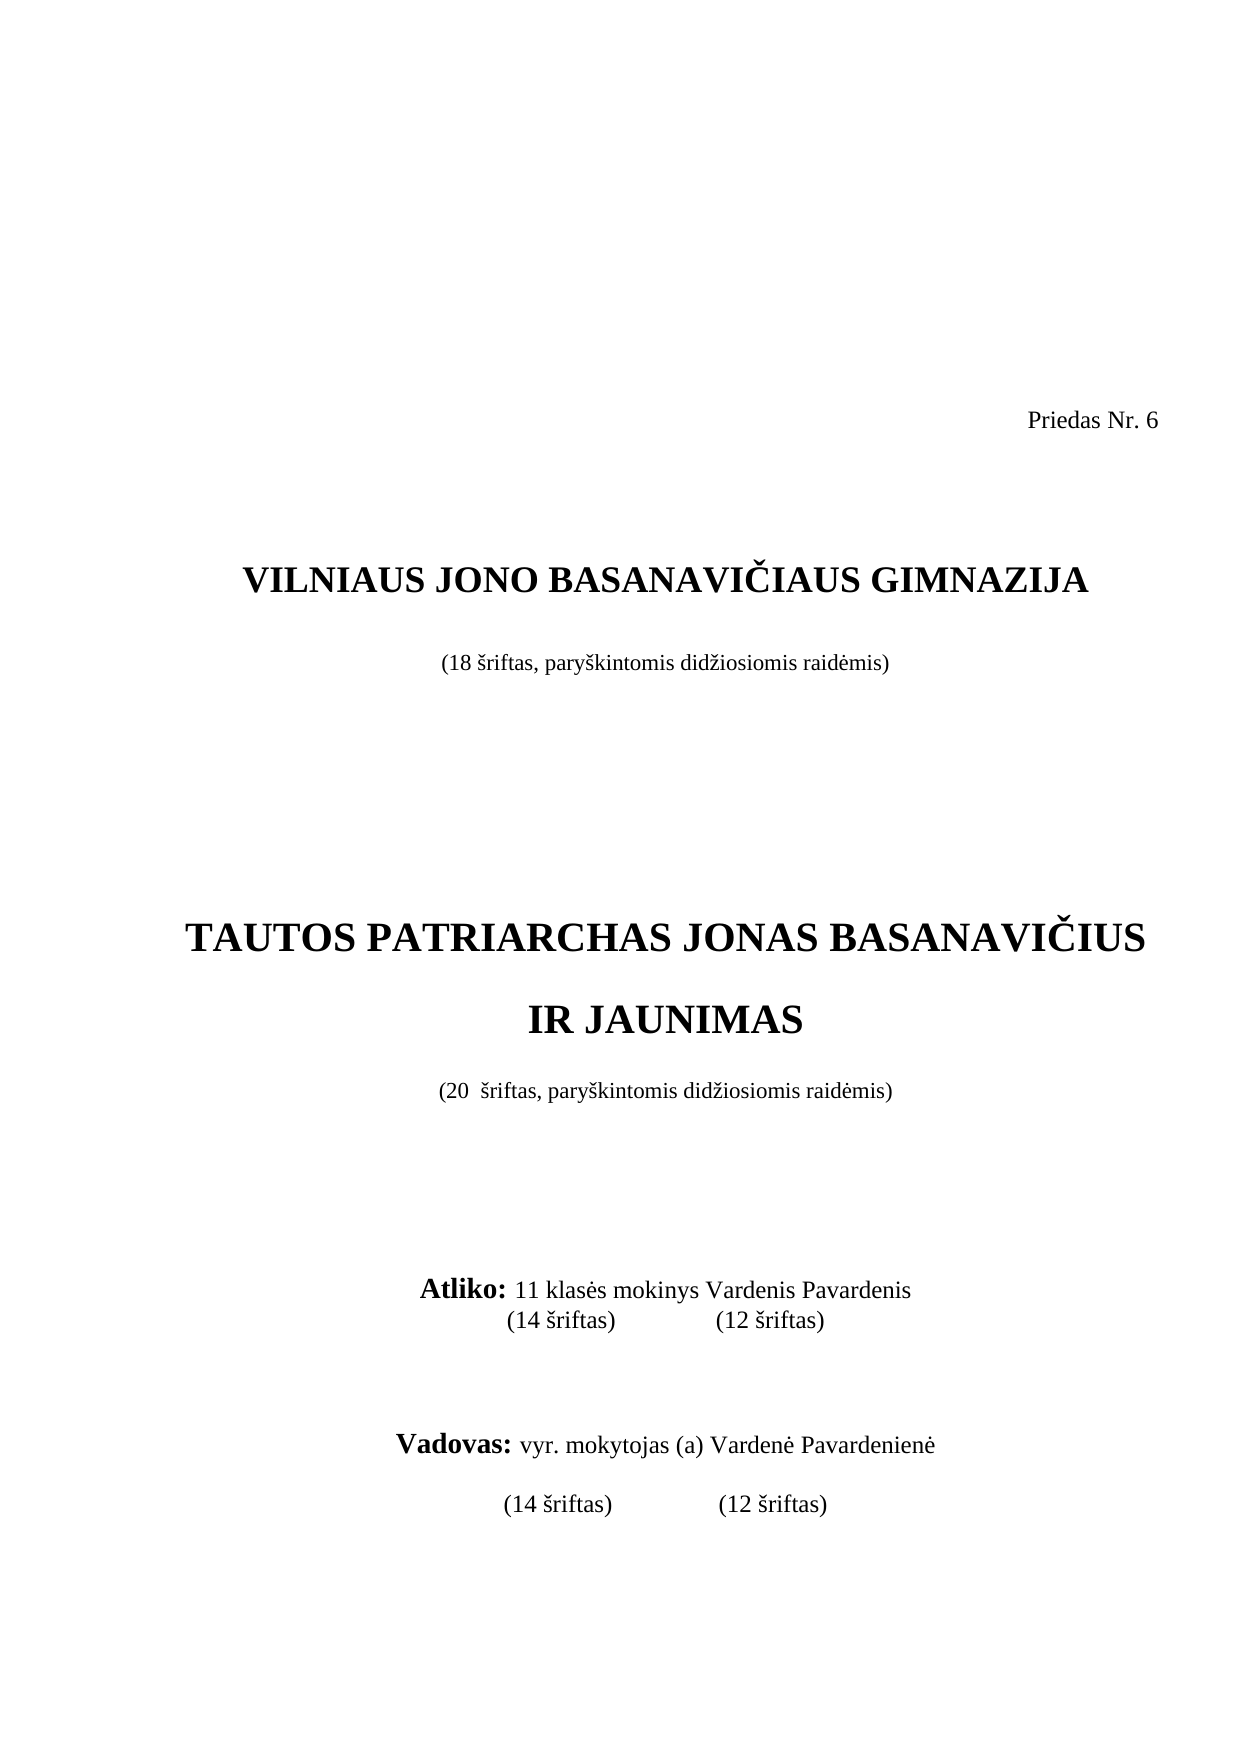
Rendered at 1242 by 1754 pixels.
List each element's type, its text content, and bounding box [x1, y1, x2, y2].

text IR JAUNIMAS [519, 995, 812, 1043]
text Priedas Nr. 6 [150, 405, 1158, 434]
text (20 šriftas, paryškintomis didžiosiomis raidėmis) [432, 1077, 900, 1103]
text (18 šriftas, paryškintomis didžiosiomis raidėmis) [434, 649, 897, 675]
text (14 šriftas) (12 šriftas) [500, 1305, 831, 1334]
text TAUTOS PATRIARCHAS JONAS BASANAVIČIUS [176, 912, 1155, 960]
text (14 šriftas) (12 šriftas) [496, 1489, 834, 1517]
text Vadovas: vyr. mokytojas (a) Vardenė Pavardenienė [386, 1426, 945, 1459]
text Atliko: 11 klasės mokinys Vardenis Pavardenis [413, 1271, 918, 1305]
text VILNIAUS JONO BASANAVIČIAUS GIMNAZIJA [234, 557, 1097, 601]
